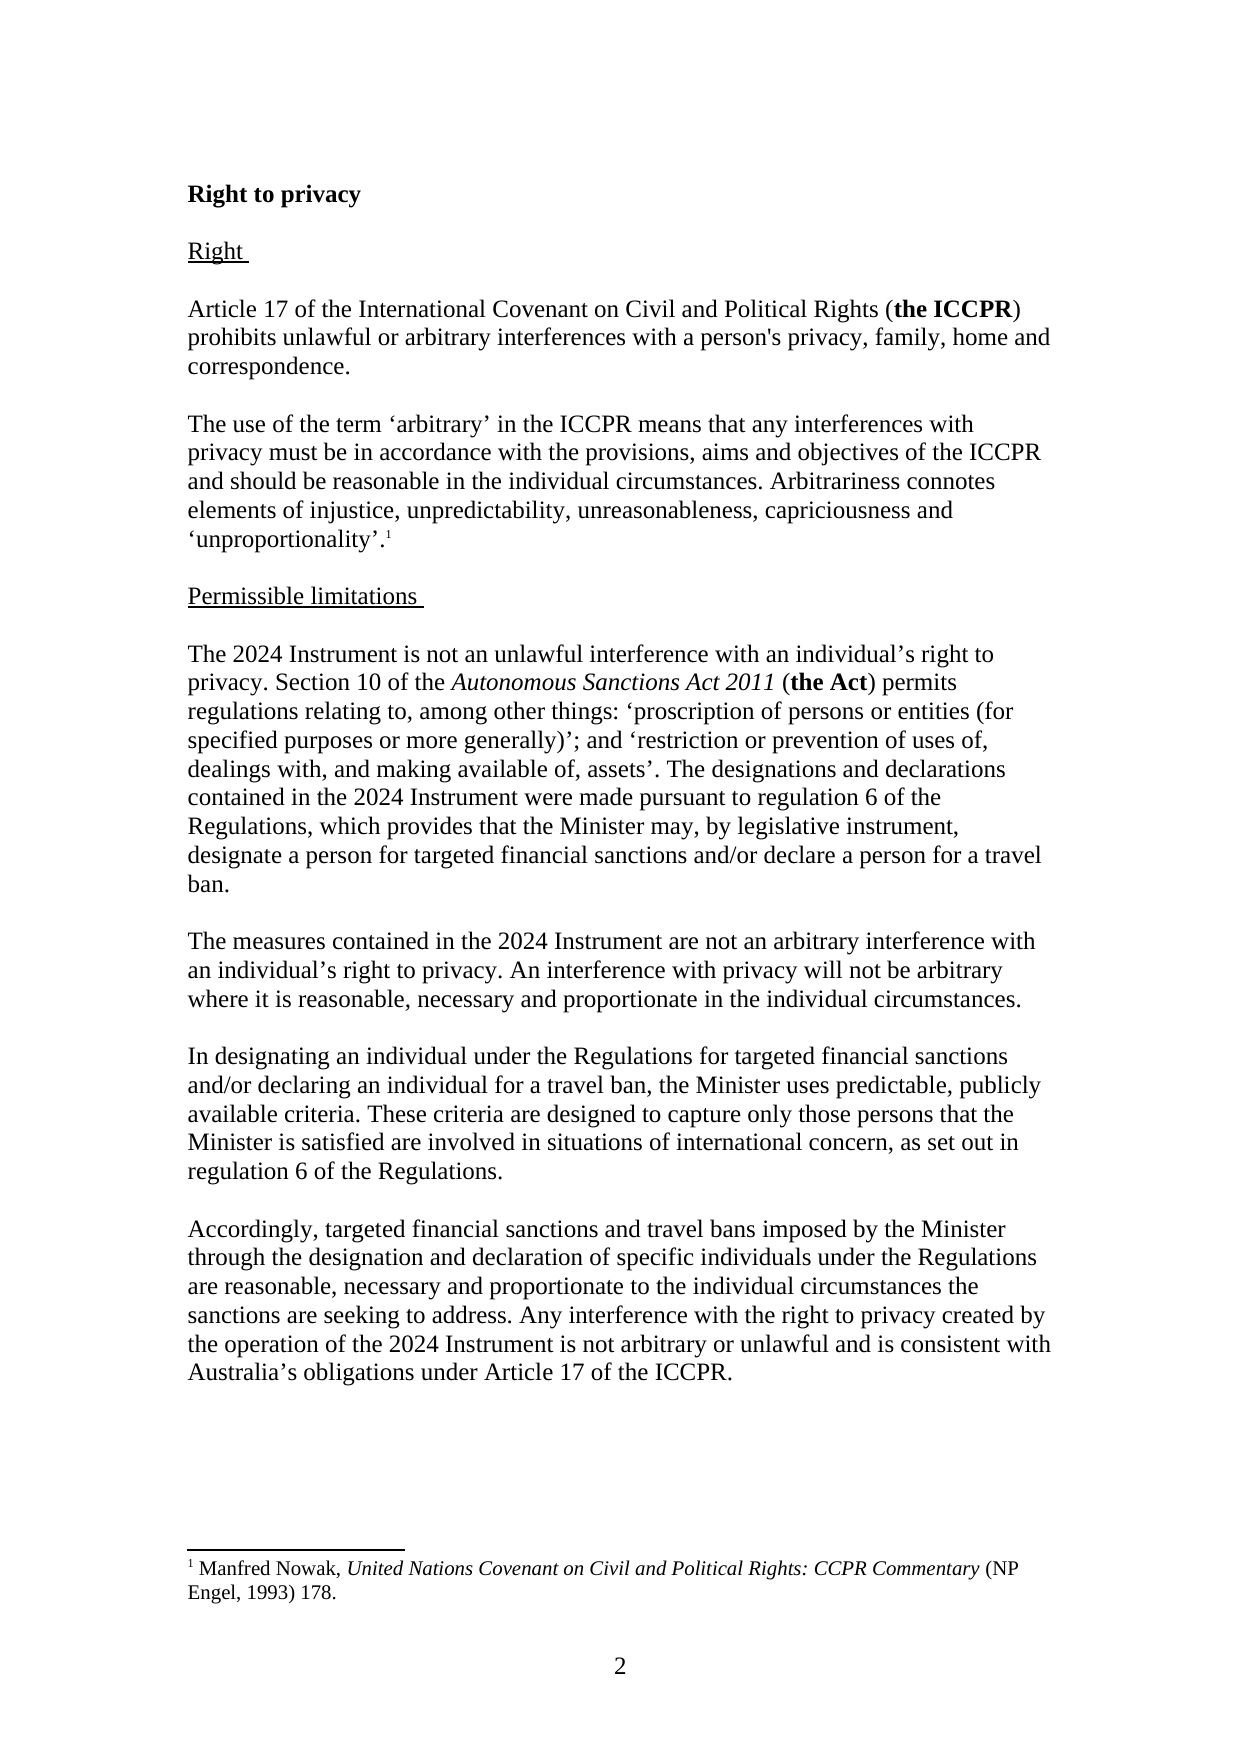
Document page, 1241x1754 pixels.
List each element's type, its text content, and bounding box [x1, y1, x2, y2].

text Right to privacy [187, 179, 1053, 207]
text The measures contained in the 2024 Instrument are not an arbitrary interference with an individual’s right to privacy. An interference with privacy will not be arbitrary where it is reasonable, necessary and proportionate in the individual circumstances. [187, 926, 1053, 1012]
text Accordingly, targeted financial sanctions and travel bans imposed by the Minister through the designation and declaration of specific individuals under the Regulations are reasonable, necessary and proportionate to the individual circumstances the sanctions are seeking to address. Any interference with the right to privacy created by the operation of the 2024 Instrument is not arbitrary or unlawful and is consistent with Australia’s obligations under Article 17 of the ICCPR. [187, 1214, 1053, 1386]
text The use of the term ‘arbitrary’ in the ICCPR means that any interferences with privacy must be in accordance with the provisions, aims and objectives of the ICCPR and should be reasonable in the individual circumstances. Arbitrariness connotes elements of injustice, unpredictability, unreasonableness, capriciousness and ‘unproportionality’. [187, 409, 1053, 552]
text Right [187, 236, 1053, 265]
text Permissible limitations [187, 581, 1053, 610]
text The 2024 Instrument is not an unlawful interference with an individual’s right to privacy. Section 10 of the Autonomous Sanctions Act 2011 (the Act) permits regulations relating to, among other things: ‘proscription of persons or entities (for specified purposes or more generally)’; and ‘restriction or prevention of uses of, dealings with, and making available of, assets’. The designations and declarations contained in the 2024 Instrument were made pursuant to regulation 6 of the Regulations, which provides that the Minister may, by legislative instrument, designate a person for targeted financial sanctions and/or declare a person for a travel ban. [187, 639, 1053, 897]
text In designating an individual under the Regulations for targeted financial sanctions and/or declaring an individual for a travel ban, the Minister uses predictable, publicly available criteria. These criteria are designed to capture only those persons that the Minister is satisfied are involved in situations of international concern, as set out in regulation 6 of the Regulations. [187, 1041, 1053, 1185]
text Article 17 of the International Covenant on Civil and Political Rights (the ICCPR) prohibits unlawful or arbitrary interferences with a person's privacy, family, home and correspondence. [187, 294, 1053, 380]
